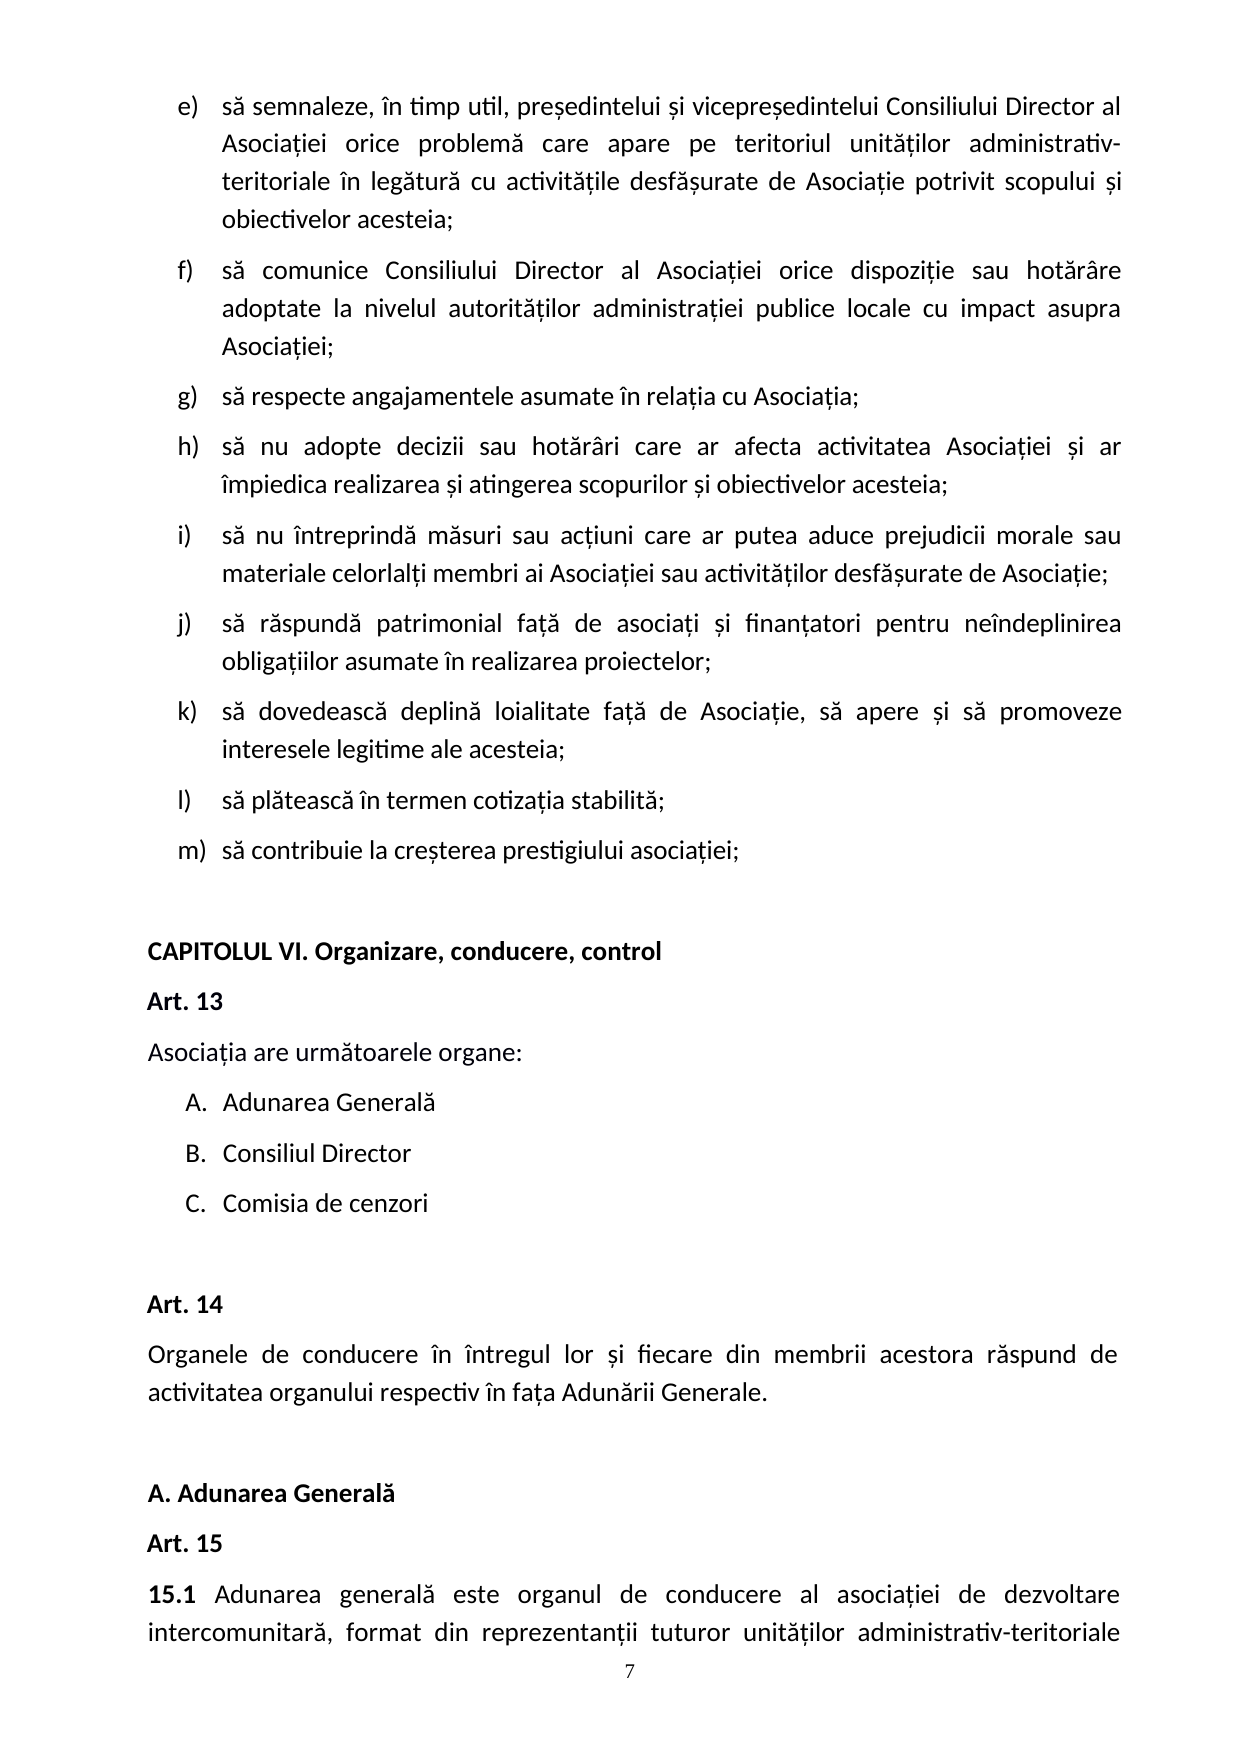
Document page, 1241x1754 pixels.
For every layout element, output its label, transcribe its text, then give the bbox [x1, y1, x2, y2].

subtitle CAPITOLUL VI. Organizare, conducere, control [148, 934, 1122, 967]
list Consiliul Director [185, 1136, 1122, 1169]
list să semnaleze, în timp util, preşedintelui și vicepreședintelui Consiliului Director al Asociaţiei orice problemă care apare pe teritoriul unităţilor administrativ-teritoriale în legătură cu activităţile desfăşurate de Asociaţie potrivit scopului şi obiectivelor acesteia; [177, 89, 1122, 235]
list să comunice Consiliului Director al Asociaţiei orice dispoziţie sau hotărâre adoptate la nivelul autorităţilor administraţiei publice locale cu impact asupra Asociaţiei; [177, 253, 1122, 362]
list Comisia de cenzori [185, 1186, 1122, 1219]
text Organele de conducere în întregul lor şi fiecare din membrii acestora răspund de activitatea organului respectiv în faţa Adunării Generale. [148, 1337, 1119, 1408]
list să nu adopte decizii sau hotărâri care ar afecta activitatea Asociaţiei şi ar împiedica realizarea şi atingerea scopurilor şi obiectivelor acesteia; [177, 429, 1122, 500]
text Asociaţia are următoarele organe: [148, 1035, 1122, 1068]
list să respecte angajamentele asumate în relaţia cu Asociaţia; [177, 379, 1122, 412]
list să nu întreprindă măsuri sau acţiuni care ar putea aduce prejudicii morale sau materiale celorlalţi membri ai Asociaţiei sau activităţilor desfăşurate de Asociaţie; [177, 518, 1122, 589]
list să dovedească deplină loialitate faţă de Asociaţie, să apere şi să promoveze interesele legitime ale acesteia; [177, 694, 1122, 765]
text A. Adunarea Generală [148, 1476, 1119, 1509]
list să plătească în termen cotizaţia stabilită; [177, 783, 1122, 816]
list Adunarea Generală [185, 1085, 1122, 1118]
list să contribuie la creşterea prestigiului asociaţiei; [177, 833, 1122, 866]
list să răspundă patrimonial faţă de asociaţi şi finanţatori pentru neîndeplinirea obligaţiilor asumate în realizarea proiectelor; [177, 606, 1122, 677]
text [148, 1577, 1122, 1648]
